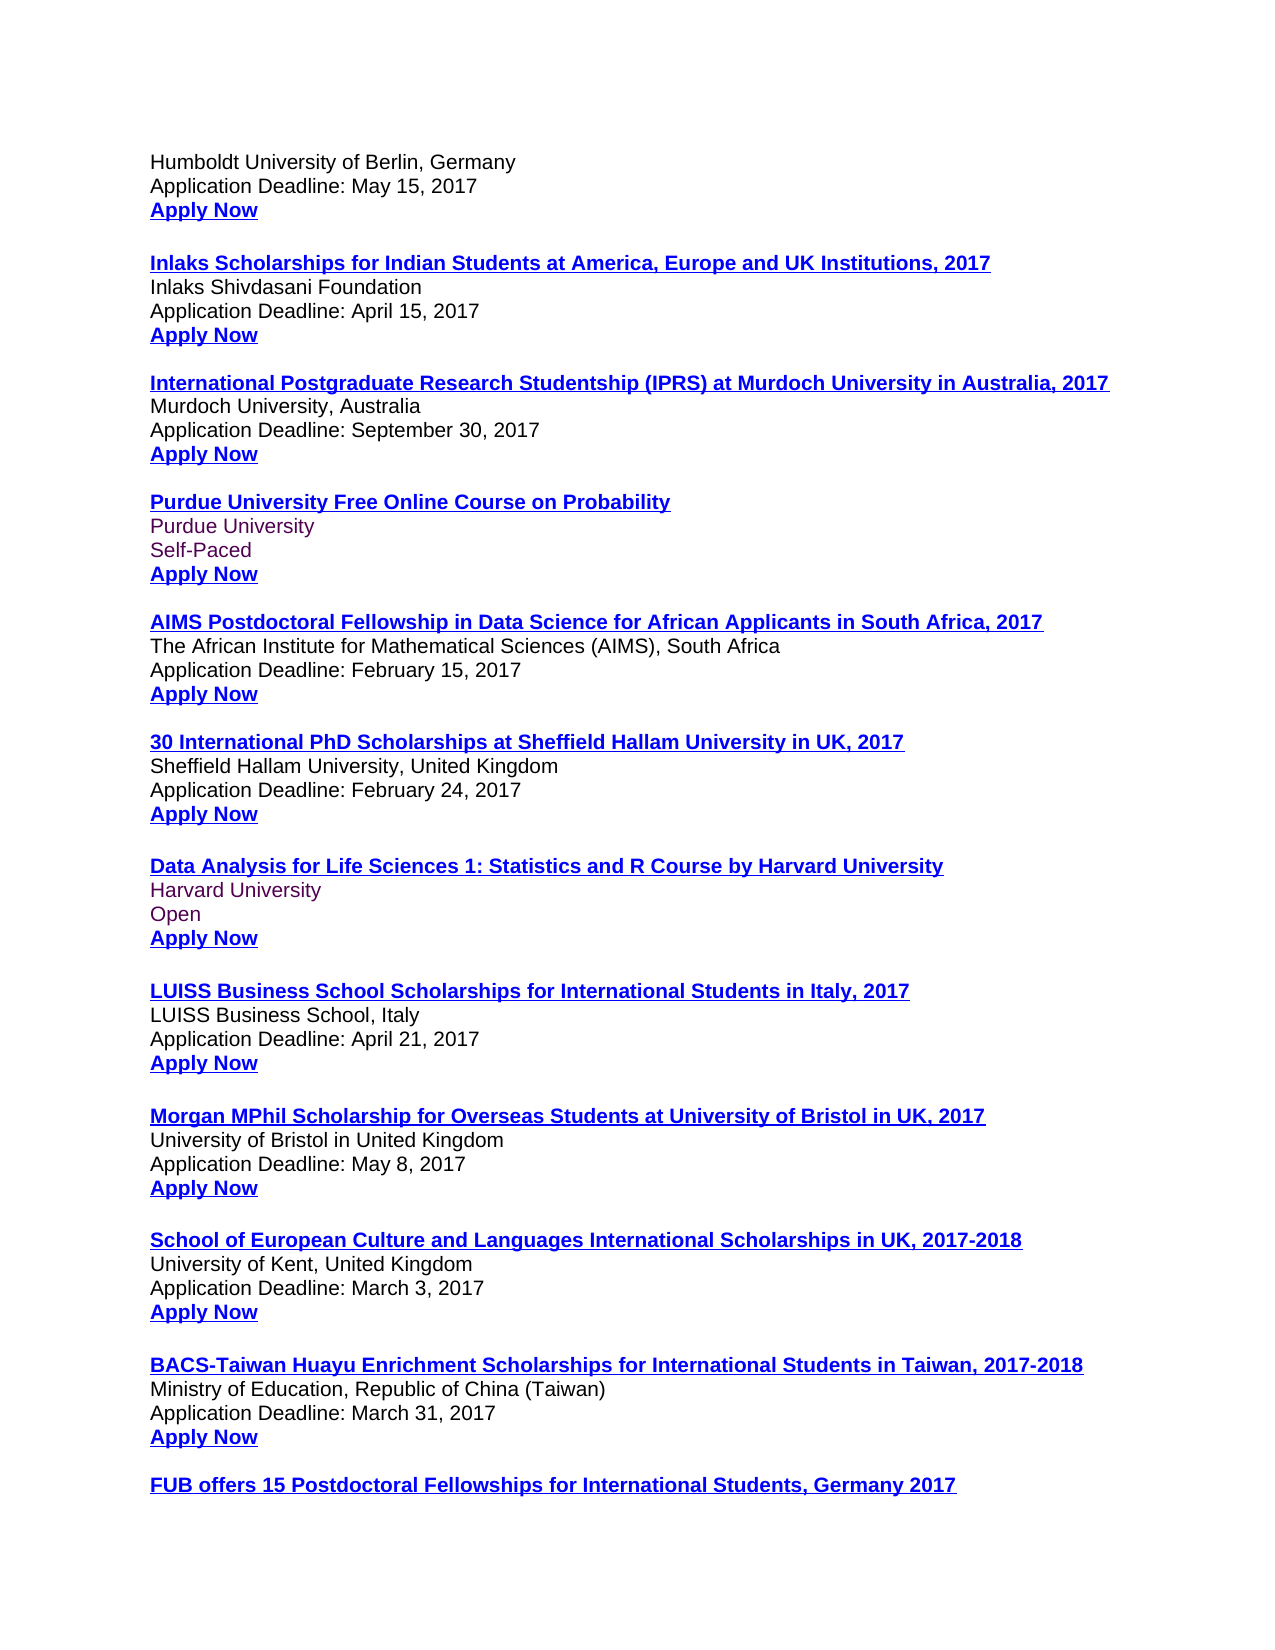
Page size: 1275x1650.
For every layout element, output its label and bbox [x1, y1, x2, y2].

text [150, 150, 1125, 1496]
